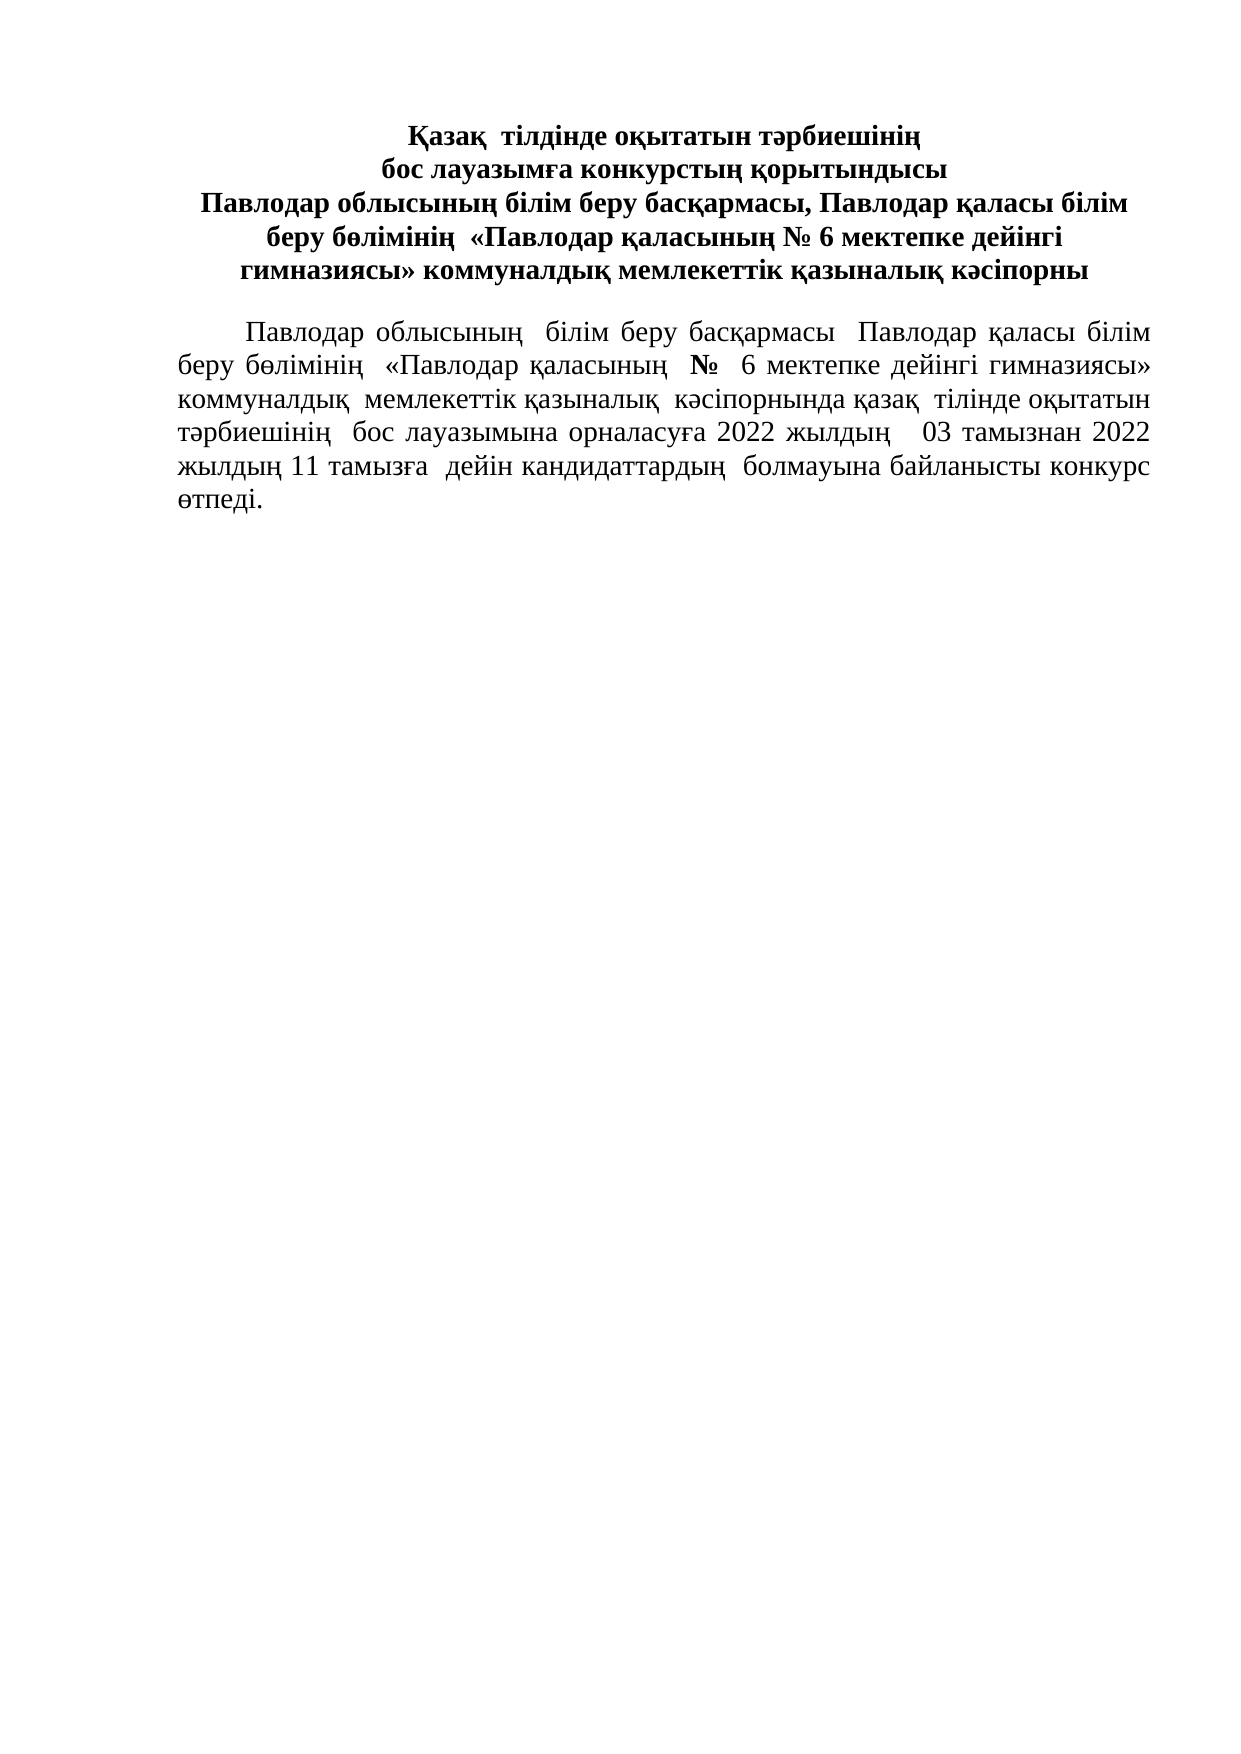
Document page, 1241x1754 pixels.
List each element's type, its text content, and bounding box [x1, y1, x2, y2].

text Павлодар облысының білім беру басқармасы, Павлодар қаласы білім беру бөлімінің «Павлодар қаласының № 6 мектепке дейінгі гимназиясы» коммуналдық мемлекеттік қазыналық кәсіпорны [177, 185, 1152, 286]
text Павлодар облысының білім беру басқармасы Павлодар қаласы білім беру бөлімінің «Павлодар қаласының № 6 мектепке дейінгі гимназиясы» коммуналдық мемлекеттік қазыналық кәсіпорнында қазақ тілінде оқытатын тәрбиешінің бос лауазымына орналасуға 2022 жылдың 03 тамызнан 2022 жылдың 11 тамызға дейін кандидаттардың болмауына байланысты конкурс өтпеді. [177, 314, 1152, 515]
text Қазақ тілдінде оқытатын тәрбиешінің [177, 118, 1152, 152]
text бос лауазымға конкурстың қорытындысы [177, 152, 1152, 185]
